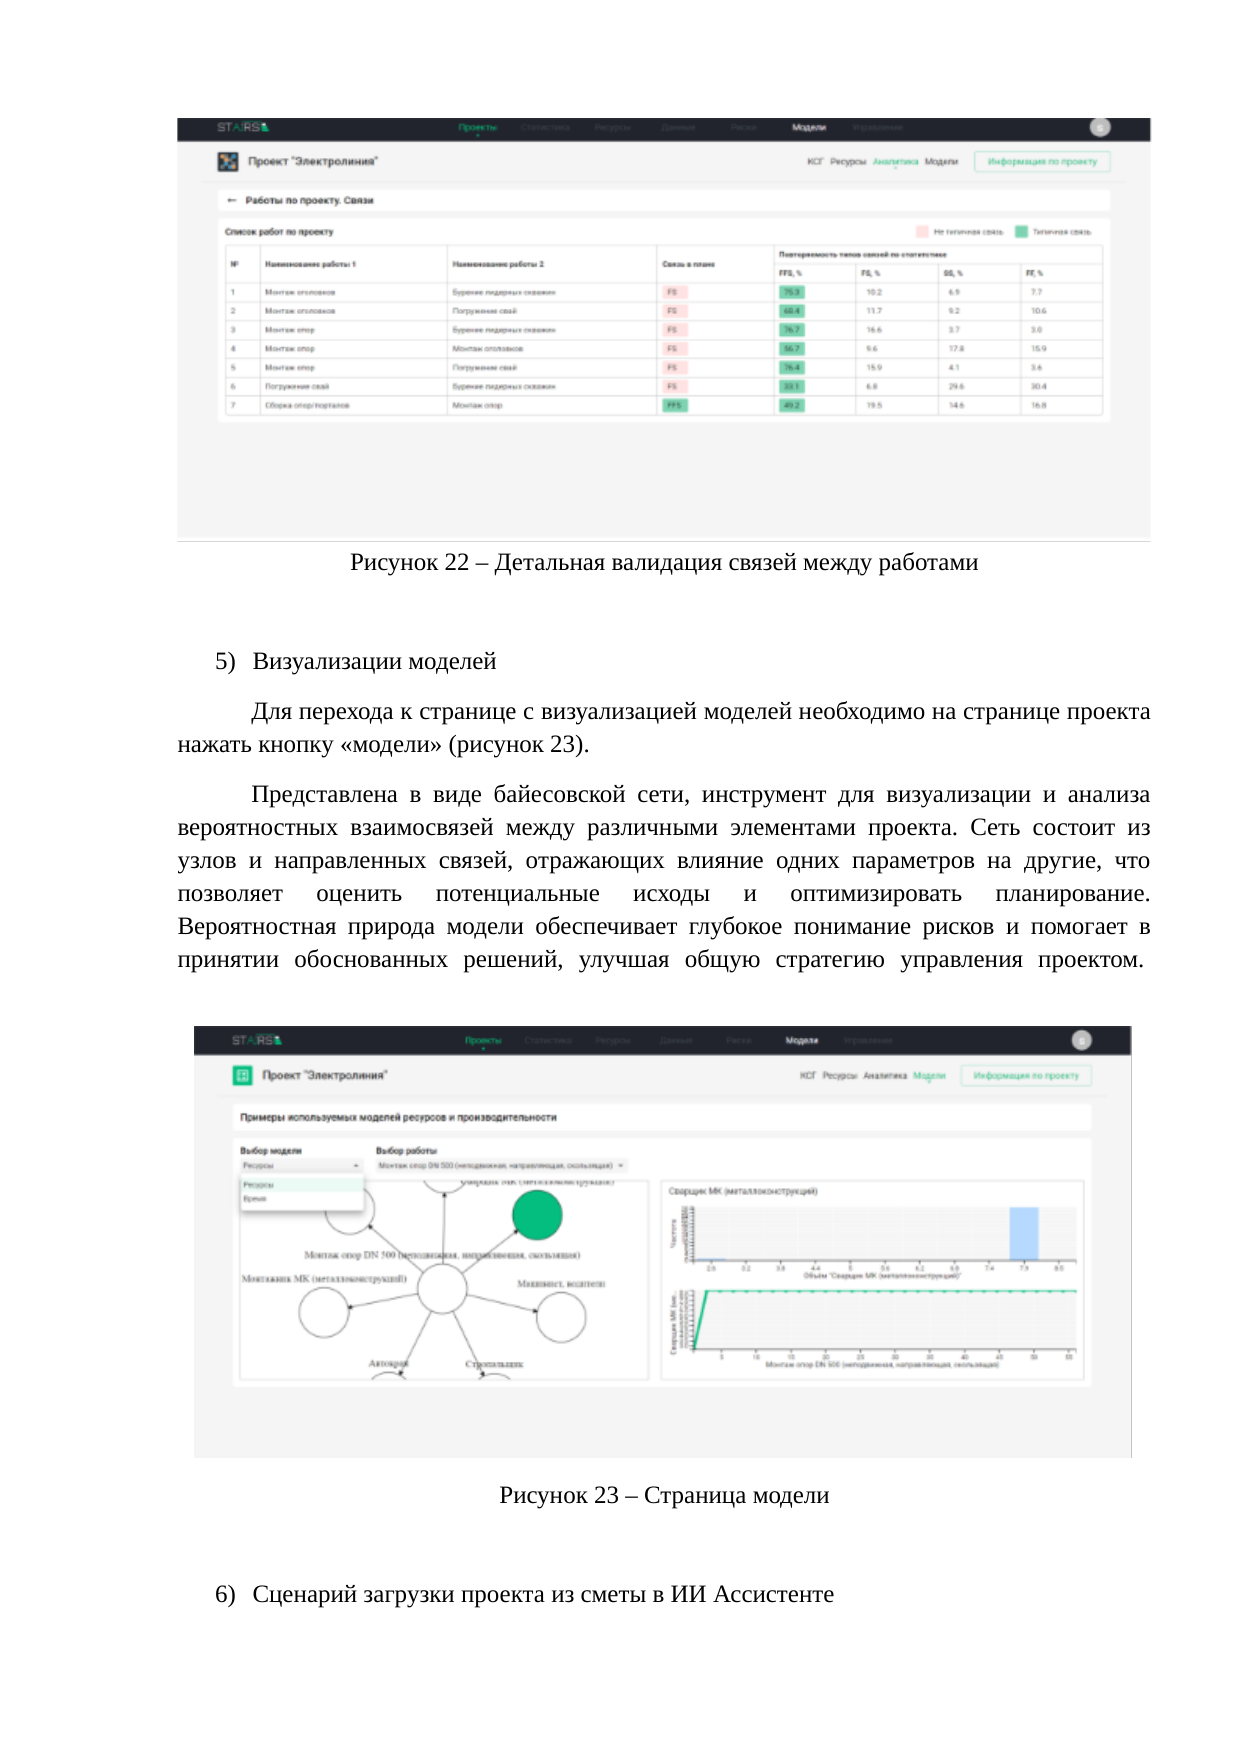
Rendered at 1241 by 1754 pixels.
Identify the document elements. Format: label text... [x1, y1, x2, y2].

picture [194, 1026, 1135, 1458]
list Сценарий загрузки проекта из сметы в ИИ Ассистенте [215, 1579, 1152, 1608]
text Рисунок 23 – Страница модели [177, 1480, 1152, 1508]
text Для перехода к странице с визуализацией моделей необходимо на странице проекта нажать кнопку «модели» (рисунок 23). [177, 696, 1152, 758]
list Визуализации моделей [215, 646, 1152, 675]
text Представлена в виде байесовской сети, инструмент для визуализации и анализа вероятностных взаимосвязей между различными элементами проекта. Сеть состоит из узлов и направленных связей, отражающих влияние одних параметров на другие, что позволяет оценить потенциальные исходы и оптимизировать планирование. Вероятностная природа модели обеспечивает глубокое понимание рисков и помогает в принятии обоснованных решений, улучшая общую стратегию управления проектом. [177, 779, 1152, 1006]
text Рисунок 22 – Детальная валидация связей между работами [177, 543, 1152, 576]
picture [177, 118, 1152, 543]
